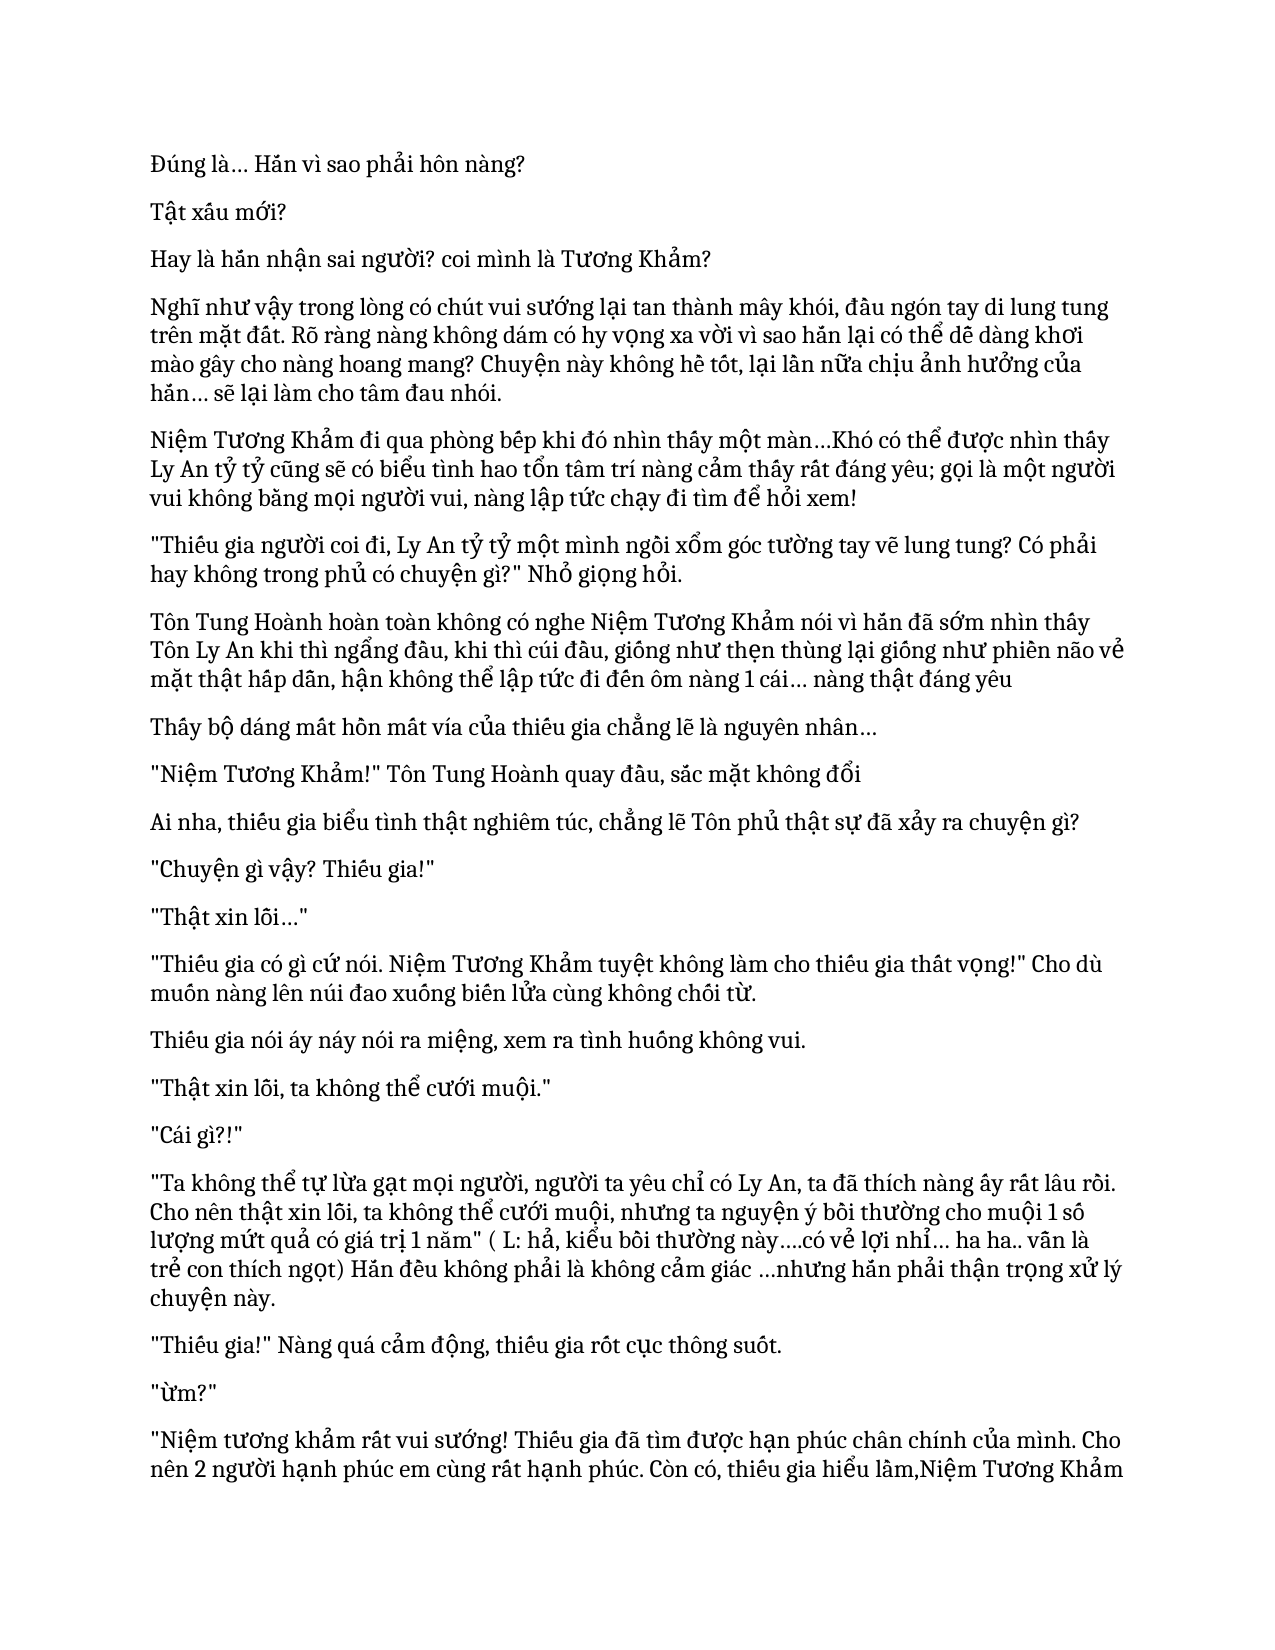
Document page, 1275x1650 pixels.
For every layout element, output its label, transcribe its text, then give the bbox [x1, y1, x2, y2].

text "Thật xin lỗi, ta không thể cưới muội." [150, 1074, 1125, 1102]
text Tôn Tung Hoành hoàn toàn không có nghe Niệm Tương Khảm nói vì hắn đã sớm nhìn thấy Tôn Ly An khi thì ngẩng đầu, khi thì cúi đầu, giống như thẹn thùng lại giống như phiền não vẻ mặt thật hấp dẫn, hận không thể lập tức đi đến ôm nàng 1 cái… nàng thật đáng yêu [150, 607, 1125, 694]
text "Thiếu gia có gì cứ nói. Niệm Tương Khảm tuyệt không làm cho thiếu gia thất vọng!" Cho dù muốn nàng lên núi đao xuống biến lửa cùng không chối từ. [150, 950, 1125, 1007]
text "Ta không thể tự lừa gạt mọi người, người ta yêu chỉ có Ly An, ta đã thích nàng ấy rất lâu rồi. Cho nên thật xin lỗi, ta không thể cưới muội, nhưng ta nguyện ý bồi thường cho muội 1 số lượng mứt quả có giá trị 1 năm" ( L: hả, kiểu bồi thường này….có vẻ lợi nhỉ… ha ha.. vẫn là trẻ con thích ngọt) Hắn đều không phải là không cảm giác …nhưng hắn phải thận trọng xử lý chuyện này. [150, 1169, 1125, 1312]
text Đúng là… Hắn vì sao phải hôn nàng? [150, 150, 1125, 179]
text "ừm?" [150, 1379, 1125, 1407]
text Niệm Tương Khảm đi qua phòng bếp khi đó nhìn thấy một màn…Khó có thể được nhìn thấy Ly An tỷ tỷ cũng sẽ có biểu tình hao tổn tâm trí nàng cảm thấy rất đáng yêu; gọi là một người vui không bằng mọi người vui, nàng lập tức chạy đi tìm để hỏi xem! [150, 426, 1125, 512]
text "Thật xin lỗi…" [150, 902, 1125, 931]
text "Niệm Tương Khảm!" Tôn Tung Hoành quay đầu, sắc mặt không đổi [150, 760, 1125, 789]
text Nghĩ như vậy trong lòng có chút vui sướng lại tan thành mây khói, đầu ngón tay di lung tung trên mặt đất. Rõ ràng nàng không dám có hy vọng xa vời vì sao hắn lại có thể dễ dàng khơi mào gây cho nàng hoang mang? Chuyện này không hề tốt, lại lần nữa chịu ảnh hưởng của hắn… sẽ lại làm cho tâm đau nhói. [150, 292, 1125, 407]
text "Thiếu gia người coi đi, Ly An tỷ tỷ một mình ngồi xổm góc tường tay vẽ lung tung? Có phải hay không trong phủ có chuyện gì?" Nhỏ giọng hỏi. [150, 531, 1125, 589]
text "Chuyện gì vậy? Thiếu gia!" [150, 855, 1125, 884]
text "Thiếu gia!" Nàng quá cảm động, thiếu gia rốt cục thông suốt. [150, 1331, 1125, 1360]
text Thấy bộ dáng mất hồn mất vía của thiếu gia chẳng lẽ là nguyên nhân… [150, 712, 1125, 741]
text "Cái gì?!" [150, 1121, 1125, 1150]
text Thiếu gia nói áy náy nói ra miệng, xem ra tình huống không vui. [150, 1026, 1125, 1055]
text Ai nha, thiếu gia biểu tình thật nghiêm túc, chẳng lẽ Tôn phủ thật sự đã xảy ra chuyện gì? [150, 807, 1125, 836]
text Tật xấu mới? [150, 197, 1125, 226]
text Hay là hắn nhận sai người? coi mình là Tương Khảm? [150, 245, 1125, 274]
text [150, 1426, 1125, 1484]
